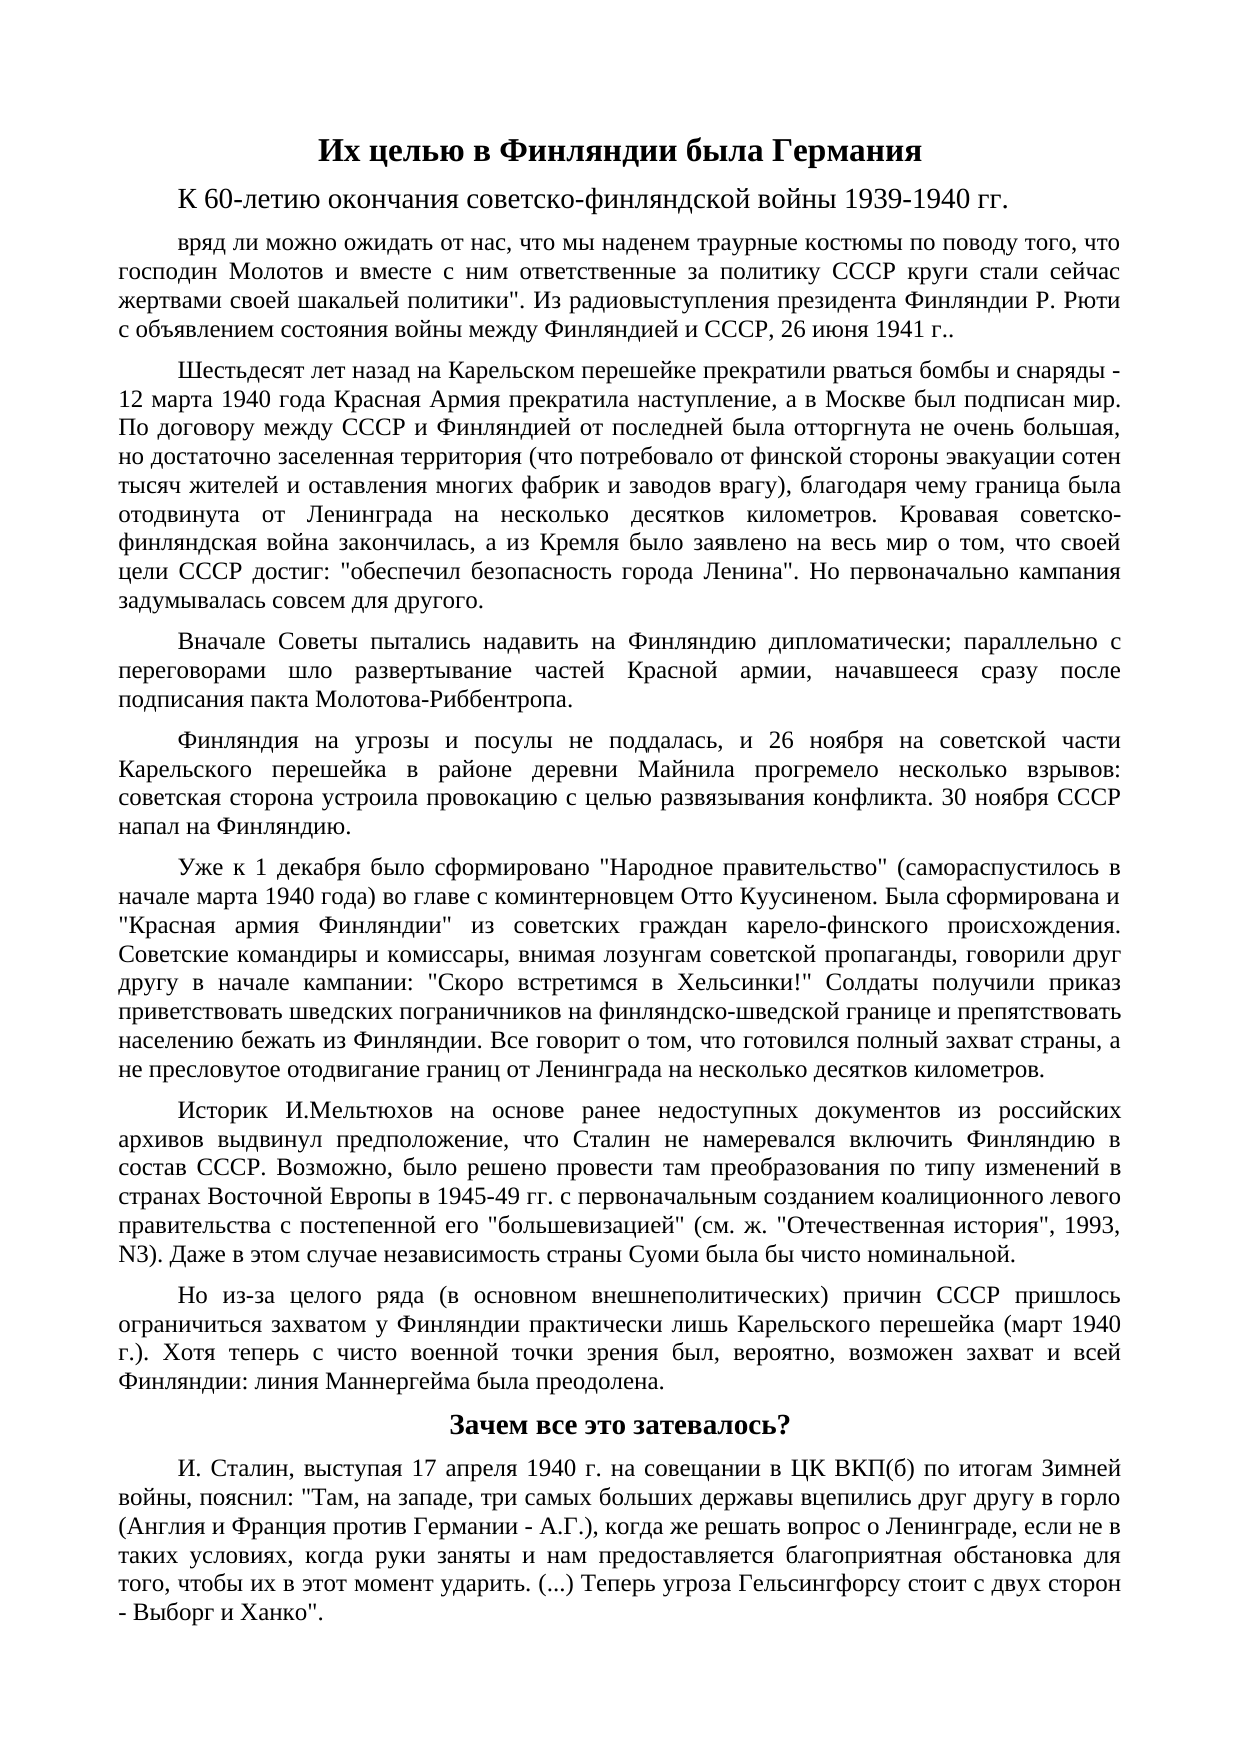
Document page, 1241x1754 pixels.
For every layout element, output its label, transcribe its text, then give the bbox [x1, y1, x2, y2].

text Финляндия на угрозы и посулы не поддалась, и 26 ноября на советской части Карельского перешейка в районе деревни Майнила прогремело несколько взрывов: советская сторона устроила провокацию с целью развязывания конфликта. 30 ноября СССР напал на Финляндию. [118, 725, 1122, 840]
text вряд ли можно ожидать от нас, что мы наденем траурные костюмы по поводу того, что господин Молотов и вместе с ним ответственные за политику СССР круги стали сейчас жертвами своей шакальей политики". Из радиовыступления президента Финляндии Р. Рюти с объявлением состояния войны между Финляндией и СССР, 26 июня 1941 г.. [118, 227, 1122, 342]
text Шестьдесят лет назад на Карельском перешейке прекратили рваться бомбы и снаряды - 12 марта 1940 года Красная Армия прекратила наступление, а в Москве был подписан мир. По договору между СССР и Финляндией от последней была отторгнута не очень большая, но достаточно заселенная территория (что потребовало от финской стороны эвакуации сотен тысяч жителей и оставления многих фабрик и заводов врагу), благодаря чему граница была отодвинута от Ленинграда на несколько десятков километров. Кровавая советско-финляндская война закончилась, а из Кремля было заявлено на весь мир о том, что своей цели СССР достиг: "обеспечил безопасность города Ленина". Hо первоначально кампания задумывалась совсем для другого. [118, 355, 1122, 614]
text Уже к 1 декабря было сформировано "Hародное правительство" (самораспустилось в начале марта 1940 года) во главе с коминтерновцем Отто Куусиненом. Была сформирована и "Красная армия Финляндии" из советских граждан карело-финского происхождения. Советские командиры и комиссары, внимая лозунгам советской пропаганды, говорили друг другу в начале кампании: "Скоро встретимся в Хельсинки!" Солдаты получили приказ приветствовать шведских пограничников на финляндско-шведской границе и препятствовать населению бежать из Финляндии. Все говорит о том, что готовился полный захват страны, а не пресловутое отодвигание границ от Ленинграда на несколько десятков километров. [118, 852, 1122, 1082]
text Историк И.Мельтюхов на основе ранее недоступных документов из российских архивов выдвинул предположение, что Сталин не намеревался включить Финляндию в состав СССР. Возможно, было решено провести там преобразования по типу изменений в странах Восточной Европы в 1945-49 гг. с первоначальным созданием коалиционного левого правительства с постепенной его "большевизацией" (см. ж. "Отечественная история", 1993, N3). Даже в этом случае независимость страны Суоми была бы чисто номинальной. [118, 1095, 1122, 1267]
text И. Сталин, выступая 17 апреля 1940 г. на совещании в ЦК ВКП(б) по итогам Зимней войны, пояснил: "Там, на западе, три самых больших державы вцепились друг другу в горло (Англия и Франция против Германии - А.Г.), когда же решать вопрос о Ленинграде, если не в таких условиях, когда руки заняты и нам предоставляется благоприятная обстановка для того, чтобы их в этот момент ударить. (...) Теперь угроза Гельсингфорсу стоит с двух сторон - Выборг и Ханко". [118, 1453, 1122, 1626]
text Hо из-за целого ряда (в основном внешнеполитических) причин СССР пришлось ограничиться захватом у Финляндии практически лишь Карельского перешейка (март 1940 г.). Хотя теперь с чисто военной точки зрения был, вероятно, возможен захват и всей Финляндии: линия Маннергейма была преодолена. [118, 1280, 1122, 1395]
text Их целью в Финляндии была Германия [118, 131, 1122, 169]
text Зачем все это затевалось? [118, 1407, 1122, 1441]
text К 60-летию окончания советско-финляндской войны 1939-1940 гг. [118, 181, 1122, 215]
text Вначале Советы пытались надавить на Финляндию дипломатически; параллельно с переговорами шло развертывание частей Красной армии, начавшееся сразу после подписания пакта Молотова-Риббентропа. [118, 626, 1122, 712]
